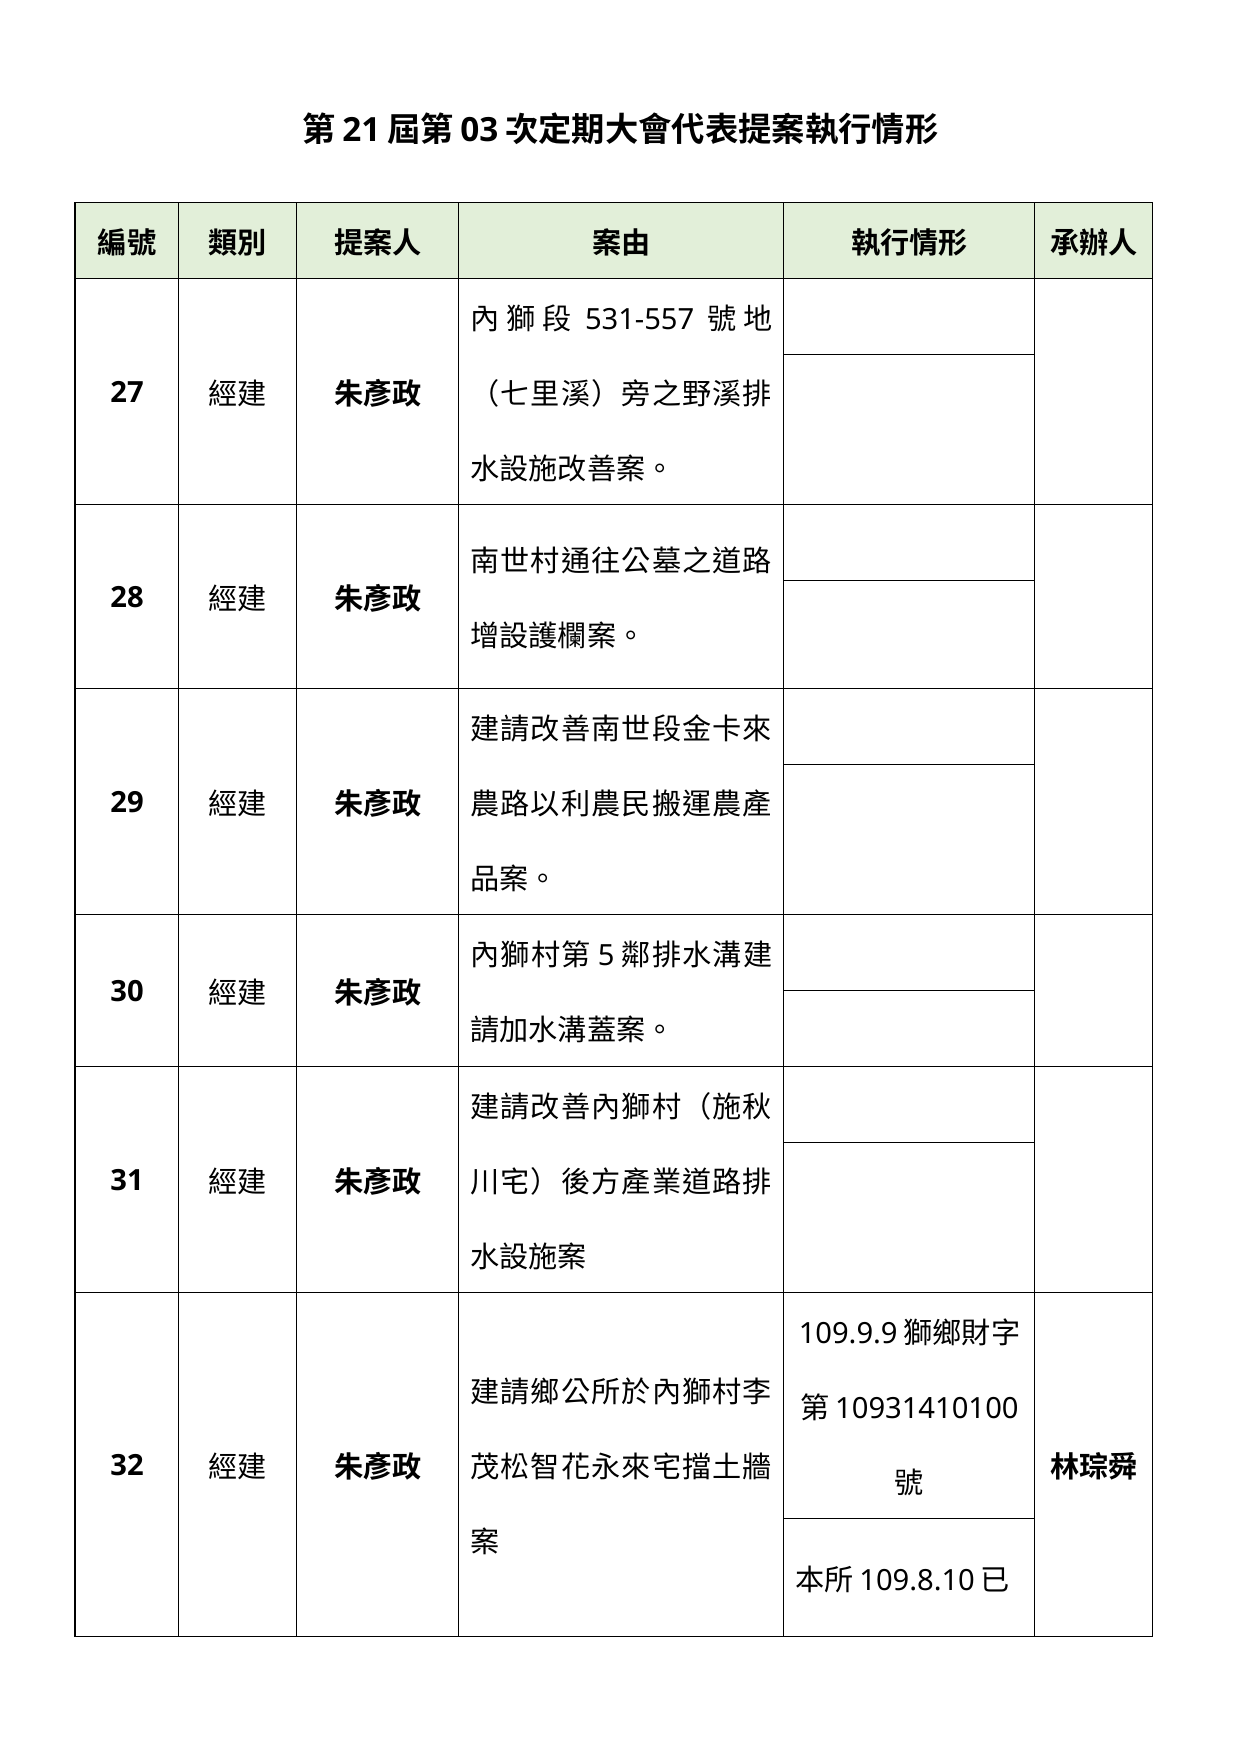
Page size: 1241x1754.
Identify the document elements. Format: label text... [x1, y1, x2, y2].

table_header 執行情形 [784, 203, 1034, 278]
table_cell [1035, 689, 1152, 914]
table_cell 內獅段531-557號地（七里溪）旁之野溪排水設施改善案。 [459, 279, 783, 504]
table_cell [784, 765, 1034, 914]
table_header 案由 [459, 203, 783, 278]
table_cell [784, 1519, 1034, 1636]
table_cell 南世村通往公墓之道路增設護欄案。 [459, 505, 783, 688]
table_cell 經建 [179, 1293, 296, 1636]
table_cell 經建 [179, 1067, 296, 1292]
table_cell 林琮舜 [1035, 1293, 1152, 1636]
table_cell [1035, 1067, 1152, 1292]
table_cell 經建 [179, 689, 296, 914]
table_cell 朱彥政 [297, 1067, 458, 1292]
table_header 承辦人 [1035, 203, 1152, 278]
table_cell 28 [76, 505, 178, 688]
table_cell [784, 355, 1034, 504]
table_cell 朱彥政 [297, 279, 458, 504]
table_cell 30 [76, 915, 178, 1066]
table_cell 內獅村第5鄰排水溝建請加水溝蓋案。 [459, 915, 783, 1066]
table_header 編號 [76, 203, 178, 278]
table_cell [1035, 505, 1152, 688]
table_cell 經建 [179, 279, 296, 504]
table_cell 經建 [179, 915, 296, 1066]
table_cell [784, 1143, 1034, 1292]
table_cell 27 [76, 279, 178, 504]
table_cell 經建 [179, 505, 296, 688]
table_cell [784, 689, 1034, 764]
table_cell 朱彥政 [297, 915, 458, 1066]
table_cell 建請鄉公所於內獅村李茂松智花永來宅擋土牆案 [459, 1293, 783, 1636]
table_cell 朱彥政 [297, 689, 458, 914]
table_cell [784, 915, 1034, 990]
table_header 類別 [179, 203, 296, 278]
table_cell 建請改善南世段金卡來農路以利農民搬運農產品案。 [459, 689, 783, 914]
table_cell 建請改善內獅村（施秋川宅）後方產業道路排水設施案 [459, 1067, 783, 1292]
table_header 提案人 [297, 203, 458, 278]
table_cell 朱彥政 [297, 505, 458, 688]
table_cell 31 [76, 1067, 178, 1292]
table_cell 32 [76, 1293, 178, 1636]
table_cell [784, 1067, 1034, 1142]
table_cell 29 [76, 689, 178, 914]
table_cell [1035, 915, 1152, 1066]
table_cell [784, 279, 1034, 354]
table_cell 109.9.9獅鄉財字第10931410100號 [784, 1293, 1034, 1518]
table_cell [784, 581, 1034, 688]
table_cell [784, 505, 1034, 580]
table_cell [1035, 279, 1152, 504]
table_cell 朱彥政 [297, 1293, 458, 1636]
text 第21屆第03次定期大會代表提案執行情形 [75, 89, 1165, 164]
table_cell [784, 991, 1034, 1066]
